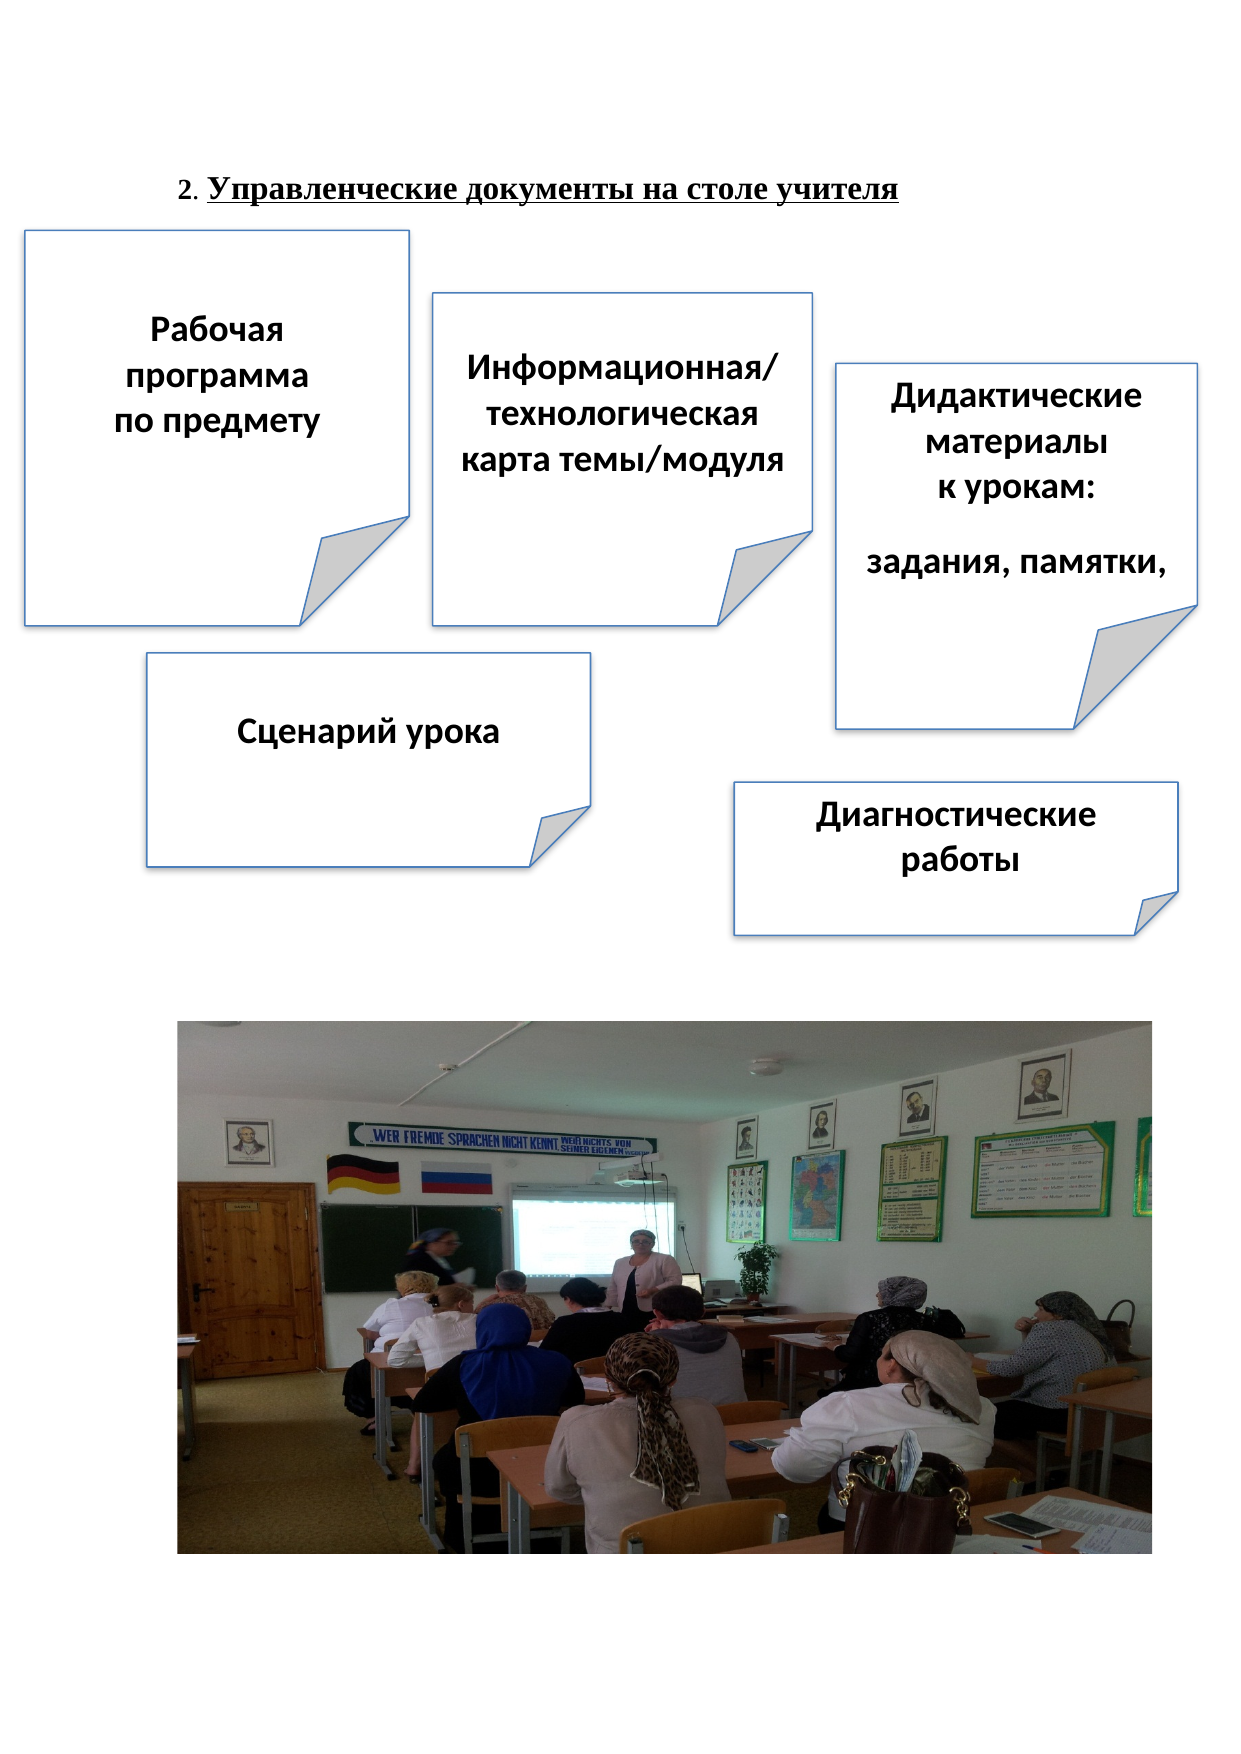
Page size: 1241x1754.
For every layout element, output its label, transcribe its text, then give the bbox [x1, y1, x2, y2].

text 2. Управленческие документы на столе учителя [177, 168, 1152, 207]
picture [177, 1021, 1153, 1554]
